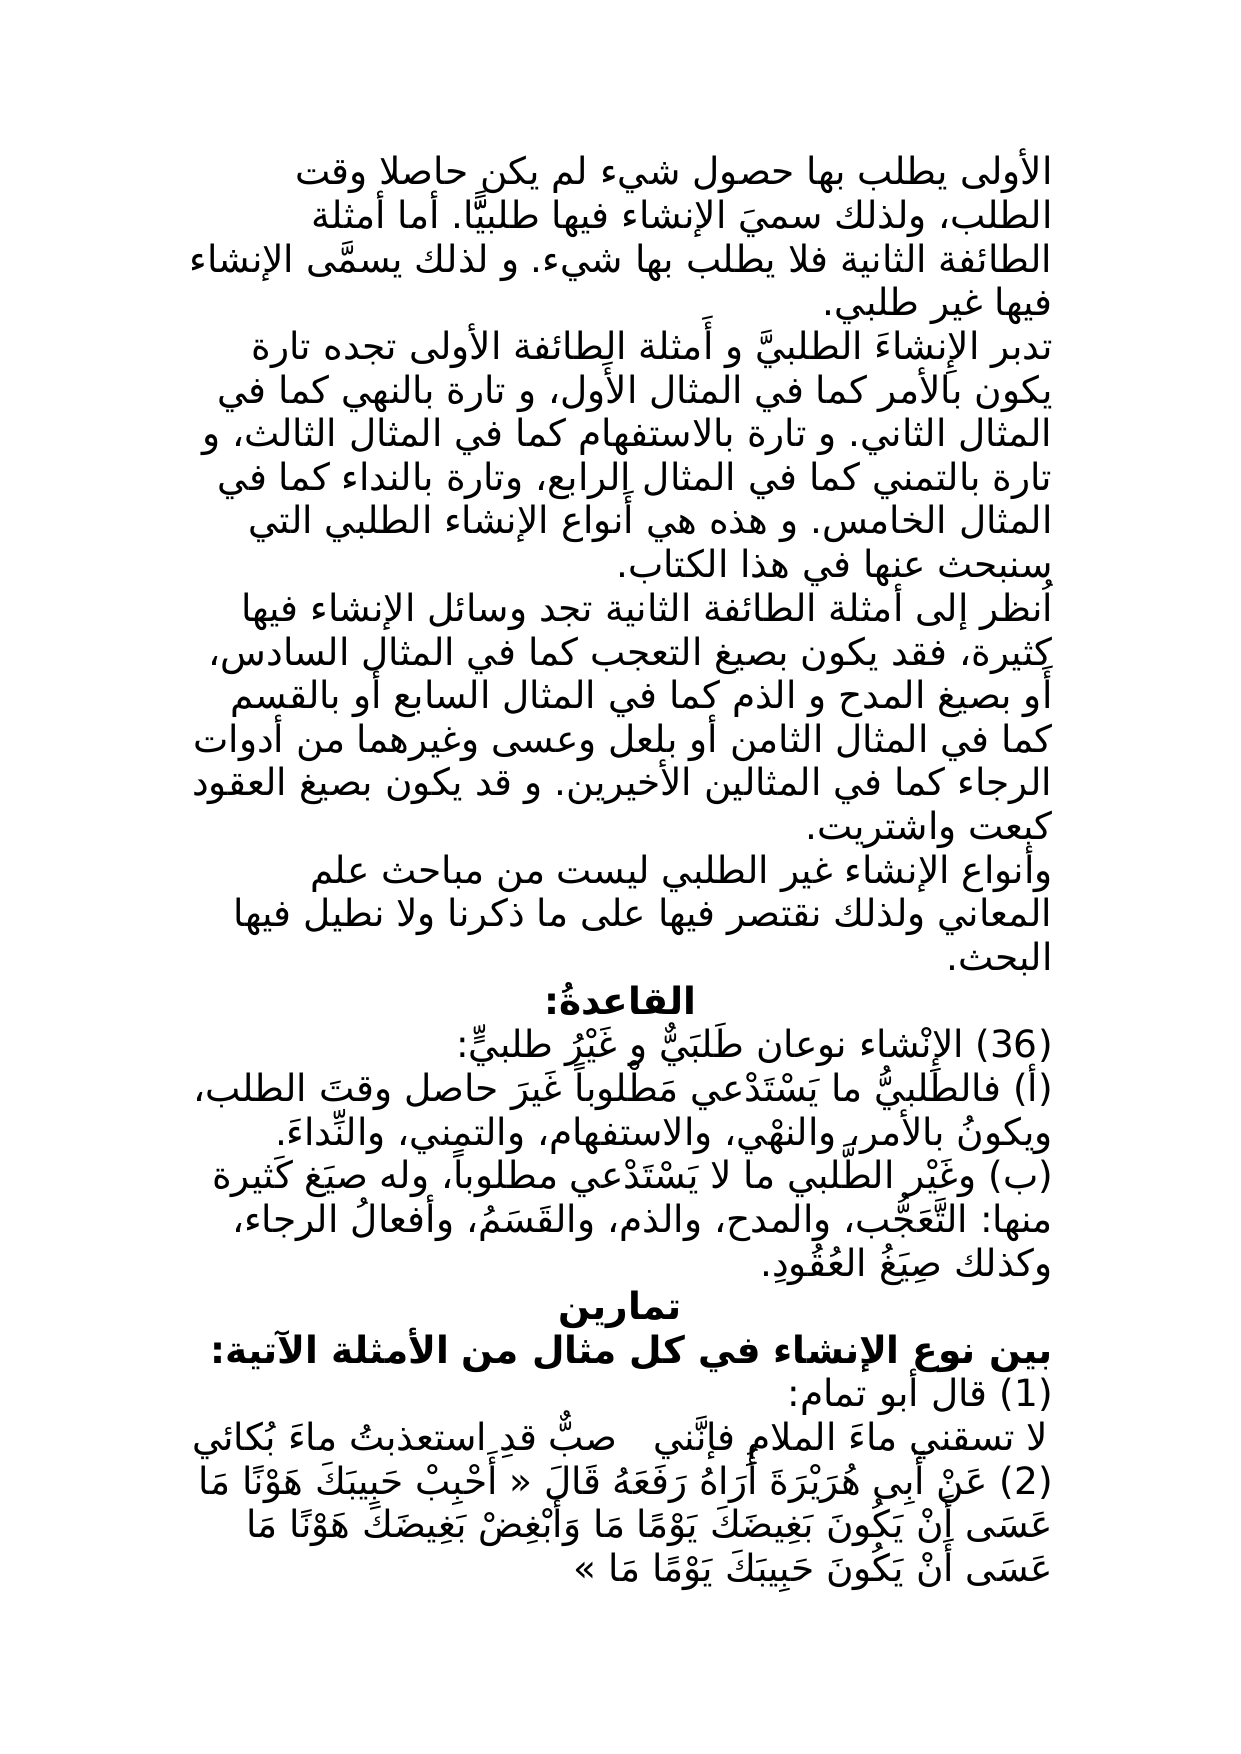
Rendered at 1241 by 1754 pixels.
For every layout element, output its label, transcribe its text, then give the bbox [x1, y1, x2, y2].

text (36) الإِنْشاء نوعان طَلبَيٌّ و غَيْرُ طلبيٍّ: [187, 1023, 1053, 1067]
text (2) عَنْ أَبِى هُرَيْرَةَ أُرَاهُ رَفَعَهُ قَالَ « أَحْبِبْ حَبِيبَكَ هَوْنًا مَا عَسَى أَنْ يَكُونَ بَغِيضَكَ يَوْمًا مَا وَأَبْغِضْ بَغِيضَكَ هَوْنًا مَا عَسَى أَنْ يَكُونَ حَبِيبَكَ يَوْمًا مَا » [187, 1459, 1053, 1590]
text بين نوع الإنشاء في كل مثال من الأمثلة الآتية: [187, 1328, 1053, 1372]
text (ب) وغَيْر الطَّلبي ما لا يَسْتَدْعي مطلوباً، وله صيَغ كَثيرة منها: التَّعَجُّب، والمدح، والذم، والقَسَمُ، وأفعالُ الرجاء، وكذلك صِيَغُ العُقُودِ. [187, 1154, 1053, 1285]
text القاعدةُ: [187, 979, 1053, 1023]
text لا تسقني ماءَ الملامِ فإنَّني صبٌّ قدِ استعذبتُ ماءَ بُكائي [187, 1416, 1053, 1459]
text (1) قال أبو تمام: [187, 1372, 1053, 1416]
text (أ) فالطلبيُّ ما يَسْتَدْعي مَطْلوباً غَيرَ حاصل وقتَ الطلب، ويكونُ بالأمر، والنهْي، والاستفهام، والتمني، والنِّداءَ. [187, 1067, 1053, 1154]
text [187, 150, 1053, 324]
text تدبر الإِنشاءَ الطلبيَّ و أَمثلة الطائفة الأولى تجده تارة يكون بالأمر كما في المثال الأَول، و تارة بالنهي كما في المثال الثاني. و تارة بالاستفهام كما في المثال الثالث، و تارة بالتمني كما في المثال الرابع، وتارة بالنداء كما في المثال الخامس. و هذه هي أَنواع الإنشاء الطلبي التي سنبحث عنها في هذا الكتاب. [187, 324, 1053, 586]
text اُنظر إلى أمثلة الطائفة الثانية تجد وسائل الإنشاء فيها كثيرة، فقد يكون بصيغ التعجب كما في المثال السادس، أَو بصيغ المدح و الذم كما في المثال السابع أو بالقسم كما في المثال الثامن أو بلعل وعسى وغيرهما من أدوات الرجاء كما في المثالين الأخيرين. و قد يكون بصيغ العقود كبعت واشتريت. [187, 586, 1053, 848]
text تمارين [187, 1285, 1053, 1328]
text وأنواع الإنشاء غير الطلبي ليست من مباحث علم المعاني ولذلك نقتصر فيها على ما ذكرنا ولا نطيل فيها البحث. [187, 848, 1053, 979]
